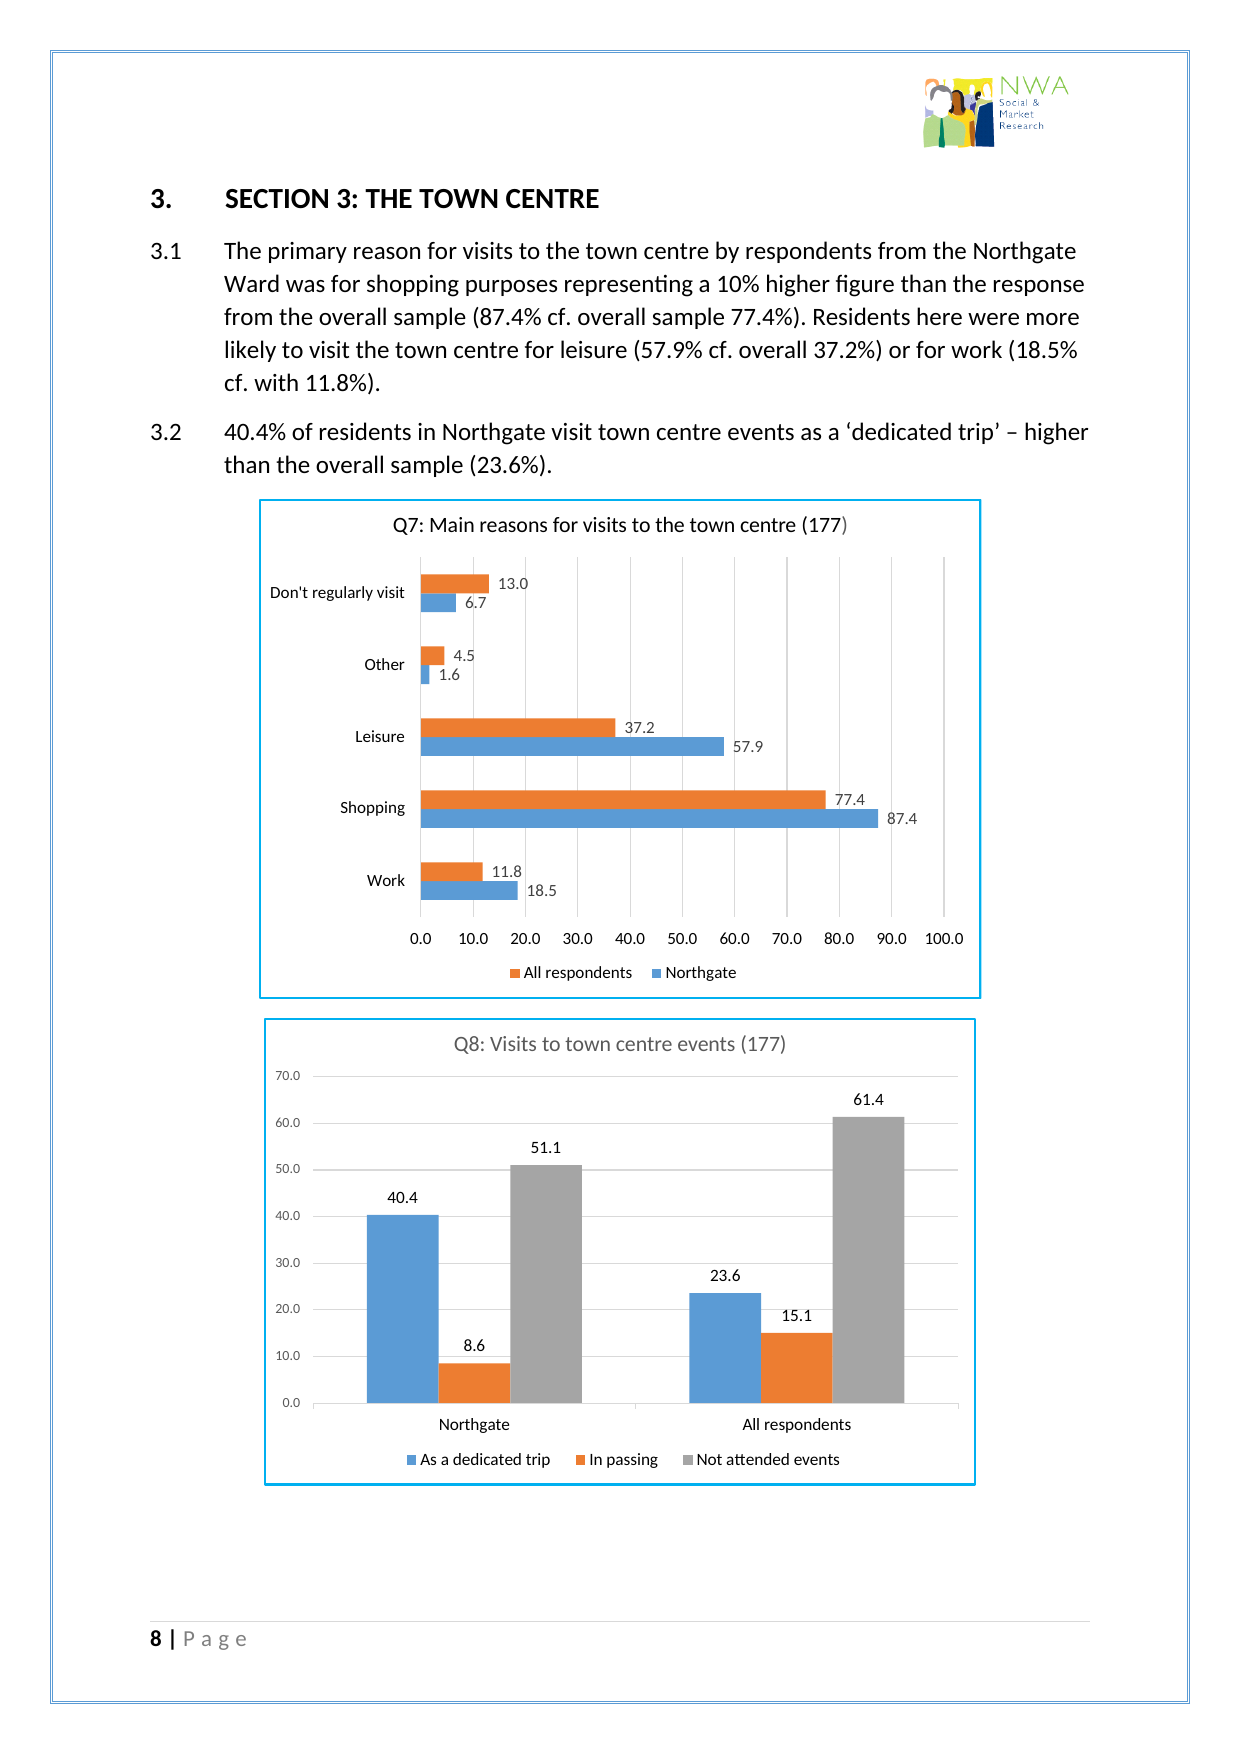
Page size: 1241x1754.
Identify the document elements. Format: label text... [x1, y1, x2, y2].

text 3.1 The primary reason for visits to the town centre by respondents from the Northgate Ward was for shopping purposes representing a 10% higher figure than the response from the overall sample (87.4% cf. overall sample 77.4%). Residents here were more likely to visit the town centre for leisure (57.9% cf. overall 37.2%) or for work (18.5% cf. with 11.8%). [150, 235, 1090, 397]
text 3. SECTION 3: THE TOWN CENTRE [150, 180, 1090, 216]
text 3.2 40.4% of residents in Northgate visit town centre events as a ‘dedicated trip’ – higher than the overall sample (23.6%). [150, 416, 1090, 480]
picture [920, 73, 1091, 152]
